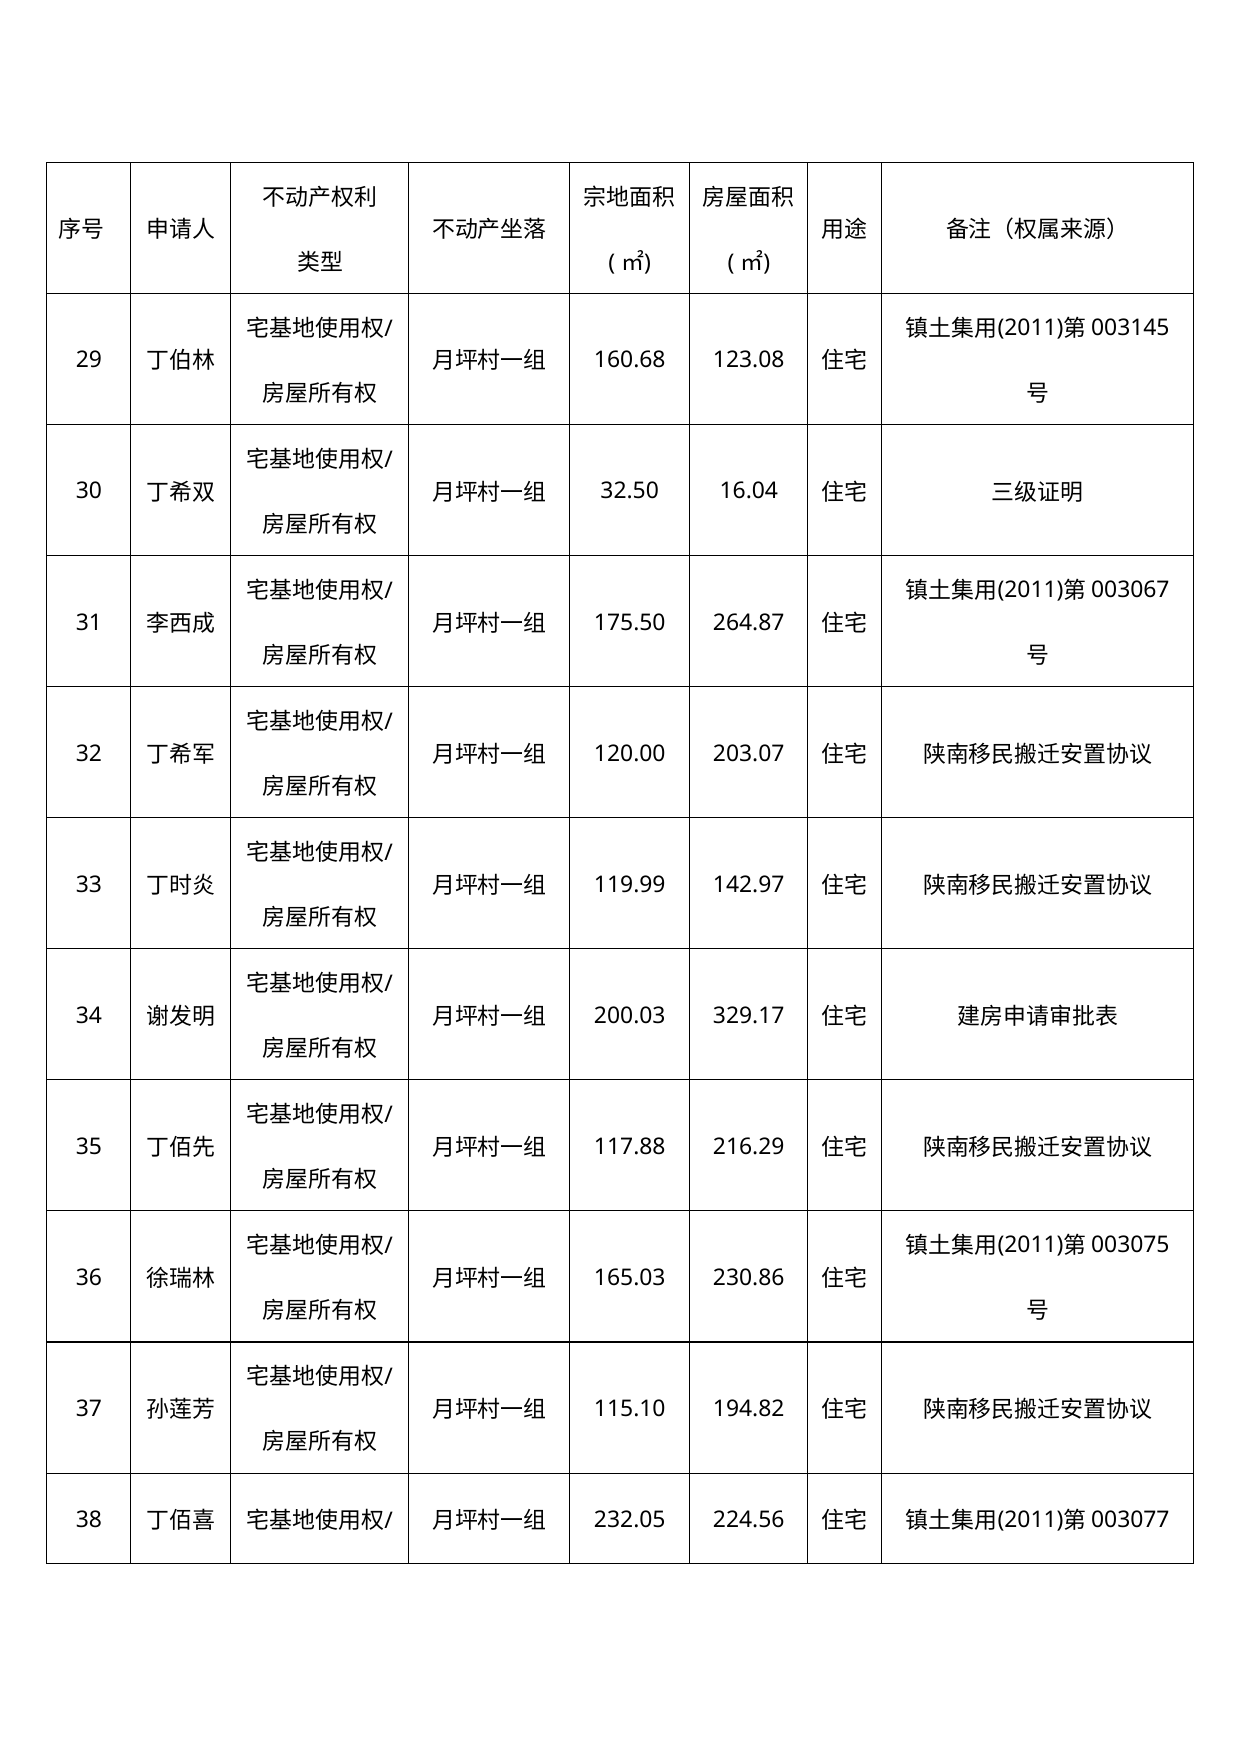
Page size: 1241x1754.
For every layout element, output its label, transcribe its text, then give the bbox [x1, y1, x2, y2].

table_cell 32.50 [570, 425, 689, 555]
table_cell 32 [47, 687, 130, 817]
table_cell 宅基地使用权/房屋所有权 [231, 1080, 408, 1210]
table_cell 丁伯林 [131, 294, 230, 424]
table_cell 月坪村一组 [409, 556, 569, 686]
table_cell 住宅 [808, 556, 881, 686]
table_cell 住宅 [808, 818, 881, 948]
table_cell 三级证明 [882, 425, 1193, 555]
table_cell 陕南移民搬迁安置协议 [882, 687, 1193, 817]
table_cell 200.03 [570, 949, 689, 1079]
table_cell 宅基地使用权/房屋所有权 [231, 687, 408, 817]
table_cell 月坪村一组 [409, 818, 569, 948]
table_cell 镇土集用(2011)第003077号 [882, 1474, 1193, 1563]
table_cell 镇土集用(2011)第003067号 [882, 556, 1193, 686]
table_cell 232.05 [570, 1474, 689, 1563]
table_cell 陕南移民搬迁安置协议 [882, 1343, 1193, 1472]
table_cell 329.17 [690, 949, 807, 1079]
table_cell 宅基地使用权/房屋所有权 [231, 1343, 408, 1472]
table_cell 谢发明 [131, 949, 230, 1079]
table_cell 住宅 [808, 949, 881, 1079]
table_cell 175.50 [570, 556, 689, 686]
table_cell 142.97 [690, 818, 807, 948]
table_cell 36 [47, 1211, 130, 1341]
table_cell 月坪村一组 [409, 687, 569, 817]
table_cell 34 [47, 949, 130, 1079]
table_header 不动产坐落 [409, 163, 569, 293]
table_cell 丁希军 [131, 687, 230, 817]
table_cell 宅基地使用权/房屋所有权 [231, 425, 408, 555]
table_cell 33 [47, 818, 130, 948]
table_cell 丁佰喜 [131, 1474, 230, 1563]
table_cell 224.56 [690, 1474, 807, 1563]
table_cell 123.08 [690, 294, 807, 424]
table_header 不动产权利 类型 [231, 163, 408, 293]
table_cell 203.07 [690, 687, 807, 817]
table_header 房屋面积( ㎡) [690, 163, 807, 293]
table_cell 丁时炎 [131, 818, 230, 948]
table_cell 住宅 [808, 687, 881, 817]
table_cell 镇土集用(2011)第003075号 [882, 1211, 1193, 1341]
table_cell 29 [47, 294, 130, 424]
table_cell 丁希双 [131, 425, 230, 555]
table_cell 115.10 [570, 1343, 689, 1472]
table_cell 31 [47, 556, 130, 686]
table_cell 月坪村一组 [409, 294, 569, 424]
table_cell 宅基地使用权/房屋所有权 [231, 818, 408, 948]
table_cell 230.86 [690, 1211, 807, 1341]
table_cell 264.87 [690, 556, 807, 686]
table_cell 住宅 [808, 1211, 881, 1341]
table_cell 35 [47, 1080, 130, 1210]
table_cell 月坪村一组 [409, 1080, 569, 1210]
table_cell 宅基地使用权/房屋所有权 [231, 1474, 408, 1563]
table_cell 徐瑞林 [131, 1211, 230, 1341]
table_cell 216.29 [690, 1080, 807, 1210]
table_cell 194.82 [690, 1343, 807, 1472]
table_cell 陕南移民搬迁安置协议 [882, 818, 1193, 948]
table_cell 陕南移民搬迁安置协议 [882, 1080, 1193, 1210]
table_cell 月坪村一组 [409, 1211, 569, 1341]
table_header 备注（权属来源） [882, 163, 1193, 293]
table_cell 38 [47, 1474, 130, 1563]
table_cell 住宅 [808, 1080, 881, 1210]
table_header 用途 [808, 163, 881, 293]
table_cell 李西成 [131, 556, 230, 686]
table_cell 月坪村一组 [409, 425, 569, 555]
table_cell 住宅 [808, 294, 881, 424]
table_cell 镇土集用(2011)第003145号 [882, 294, 1193, 424]
table_cell 119.99 [570, 818, 689, 948]
table_cell 住宅 [808, 1474, 881, 1563]
table_cell 建房申请审批表 [882, 949, 1193, 1079]
table_header 申请人 [131, 163, 230, 293]
table_cell 宅基地使用权/房屋所有权 [231, 294, 408, 424]
table_cell 宅基地使用权/房屋所有权 [231, 556, 408, 686]
table_cell 月坪村一组 [409, 949, 569, 1079]
table_cell 住宅 [808, 1343, 881, 1472]
table_cell 孙莲芳 [131, 1343, 230, 1472]
table_cell 宅基地使用权/房屋所有权 [231, 1211, 408, 1341]
table_cell 丁佰先 [131, 1080, 230, 1210]
table_header 宗地面积 ( ㎡) [570, 163, 689, 293]
table_cell 37 [47, 1343, 130, 1472]
table_cell 住宅 [808, 425, 881, 555]
table_cell 165.03 [570, 1211, 689, 1341]
table_cell 16.04 [690, 425, 807, 555]
table_header 序号 [47, 163, 130, 293]
table_cell 宅基地使用权/房屋所有权 [231, 949, 408, 1079]
table_cell 160.68 [570, 294, 689, 424]
table_cell 120.00 [570, 687, 689, 817]
table_cell 30 [47, 425, 130, 555]
table_cell 月坪村一组 [409, 1474, 569, 1563]
table_cell 117.88 [570, 1080, 689, 1210]
table_cell 月坪村一组 [409, 1343, 569, 1472]
